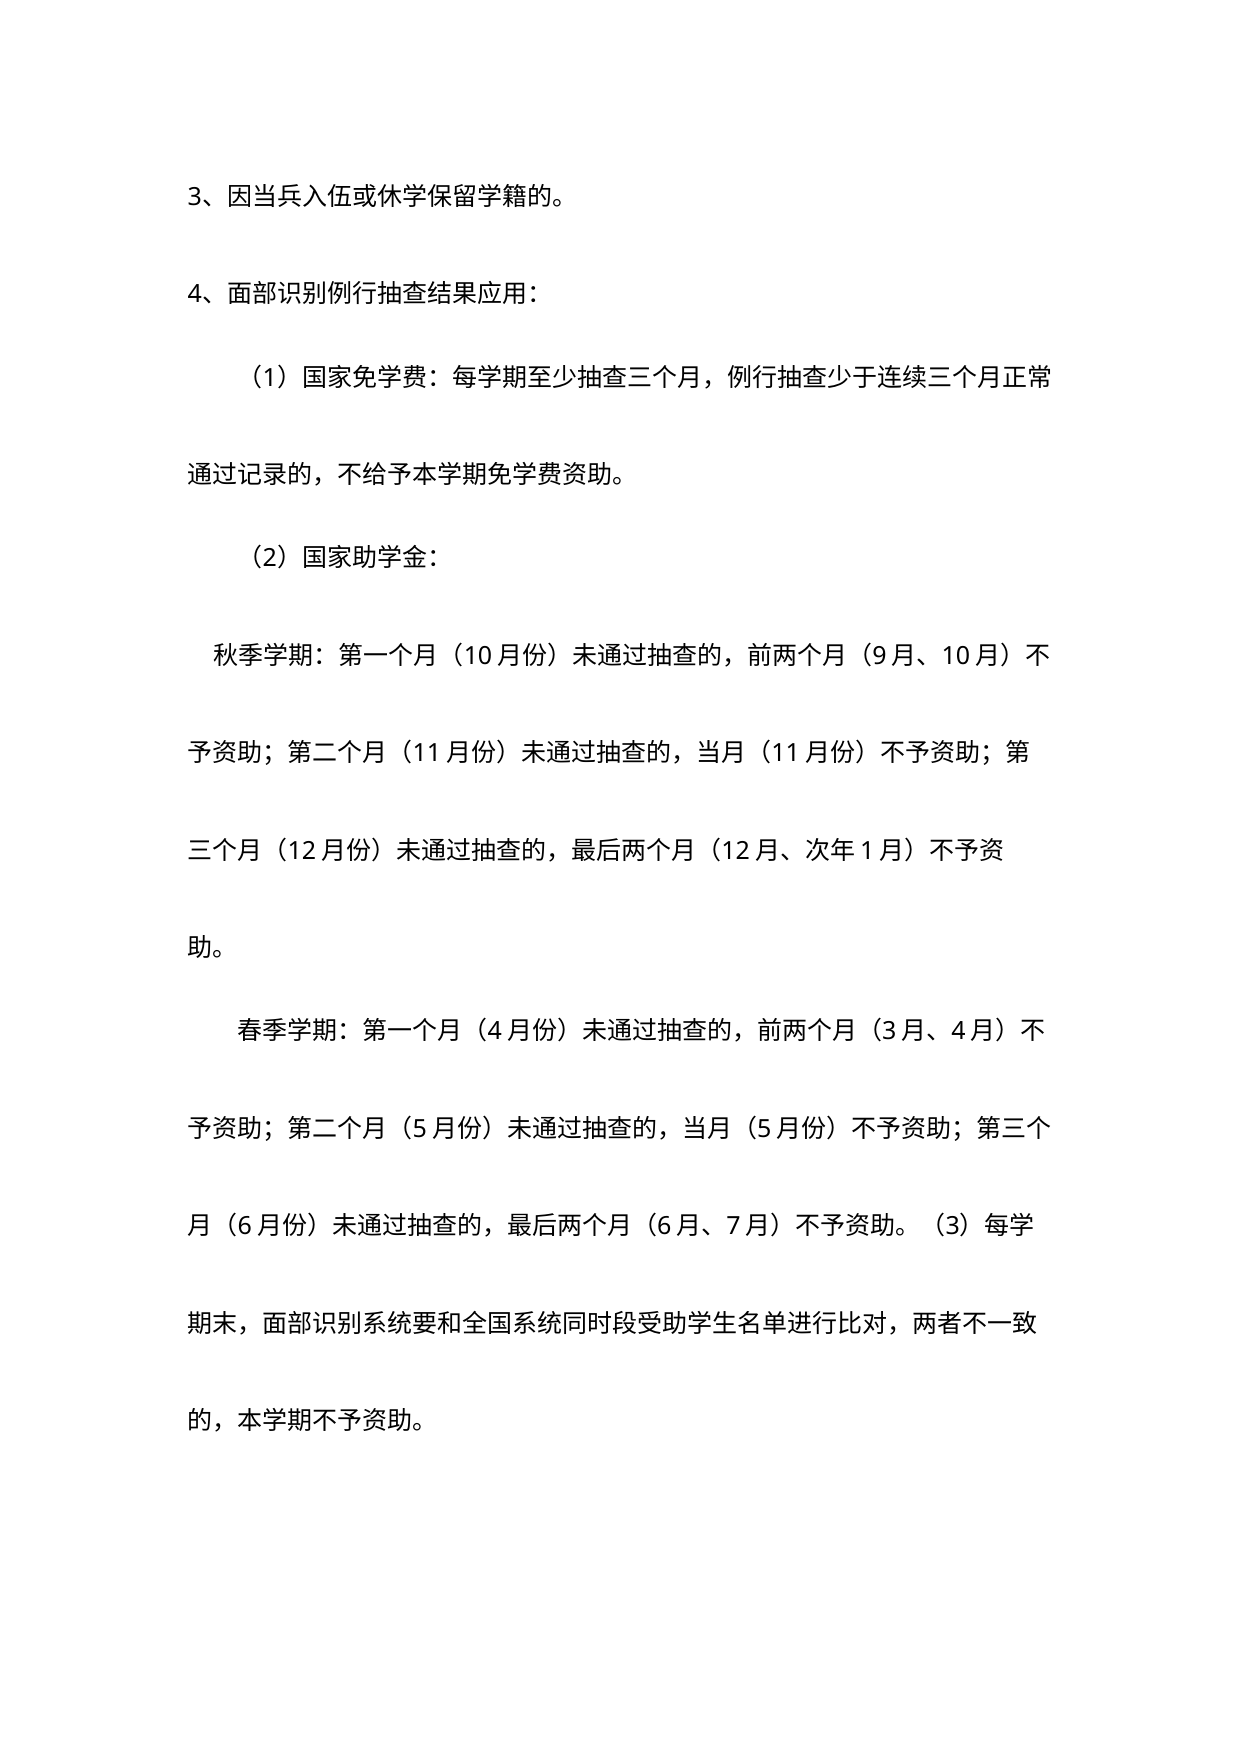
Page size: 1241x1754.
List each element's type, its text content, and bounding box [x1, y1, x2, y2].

list 国家免学费：每学期至少抽查三个月，例行抽查少于连续三个月正常通过记录的，不给予本学期免学费资助。 [187, 343, 1053, 505]
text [187, 162, 1053, 324]
list 春季学期：第一个月（4月份）未通过抽查的，前两个月（3月、4月）不予资助；第二个月（5月份）未通过抽查的，当月（5月份）不予资助；第三个月（6月份）未通过抽查的，最后两个月（6月、7月）不予资助。（3）每学期末，面部识别系统要和全国系统同时段受助学生名单进行比对，两者不一致的，本学期不予资助。 [187, 996, 1053, 1451]
list 国家助学金： 秋季学期：第一个月（10月份）未通过抽查的，前两个月（9月、10月）不予资助；第二个月（11月份）未通过抽查的，当月（11月份）不予资助；第三个月（12月份）未通过抽查的，最后两个月（12月、次年1月）不予资助。 [187, 523, 1053, 978]
